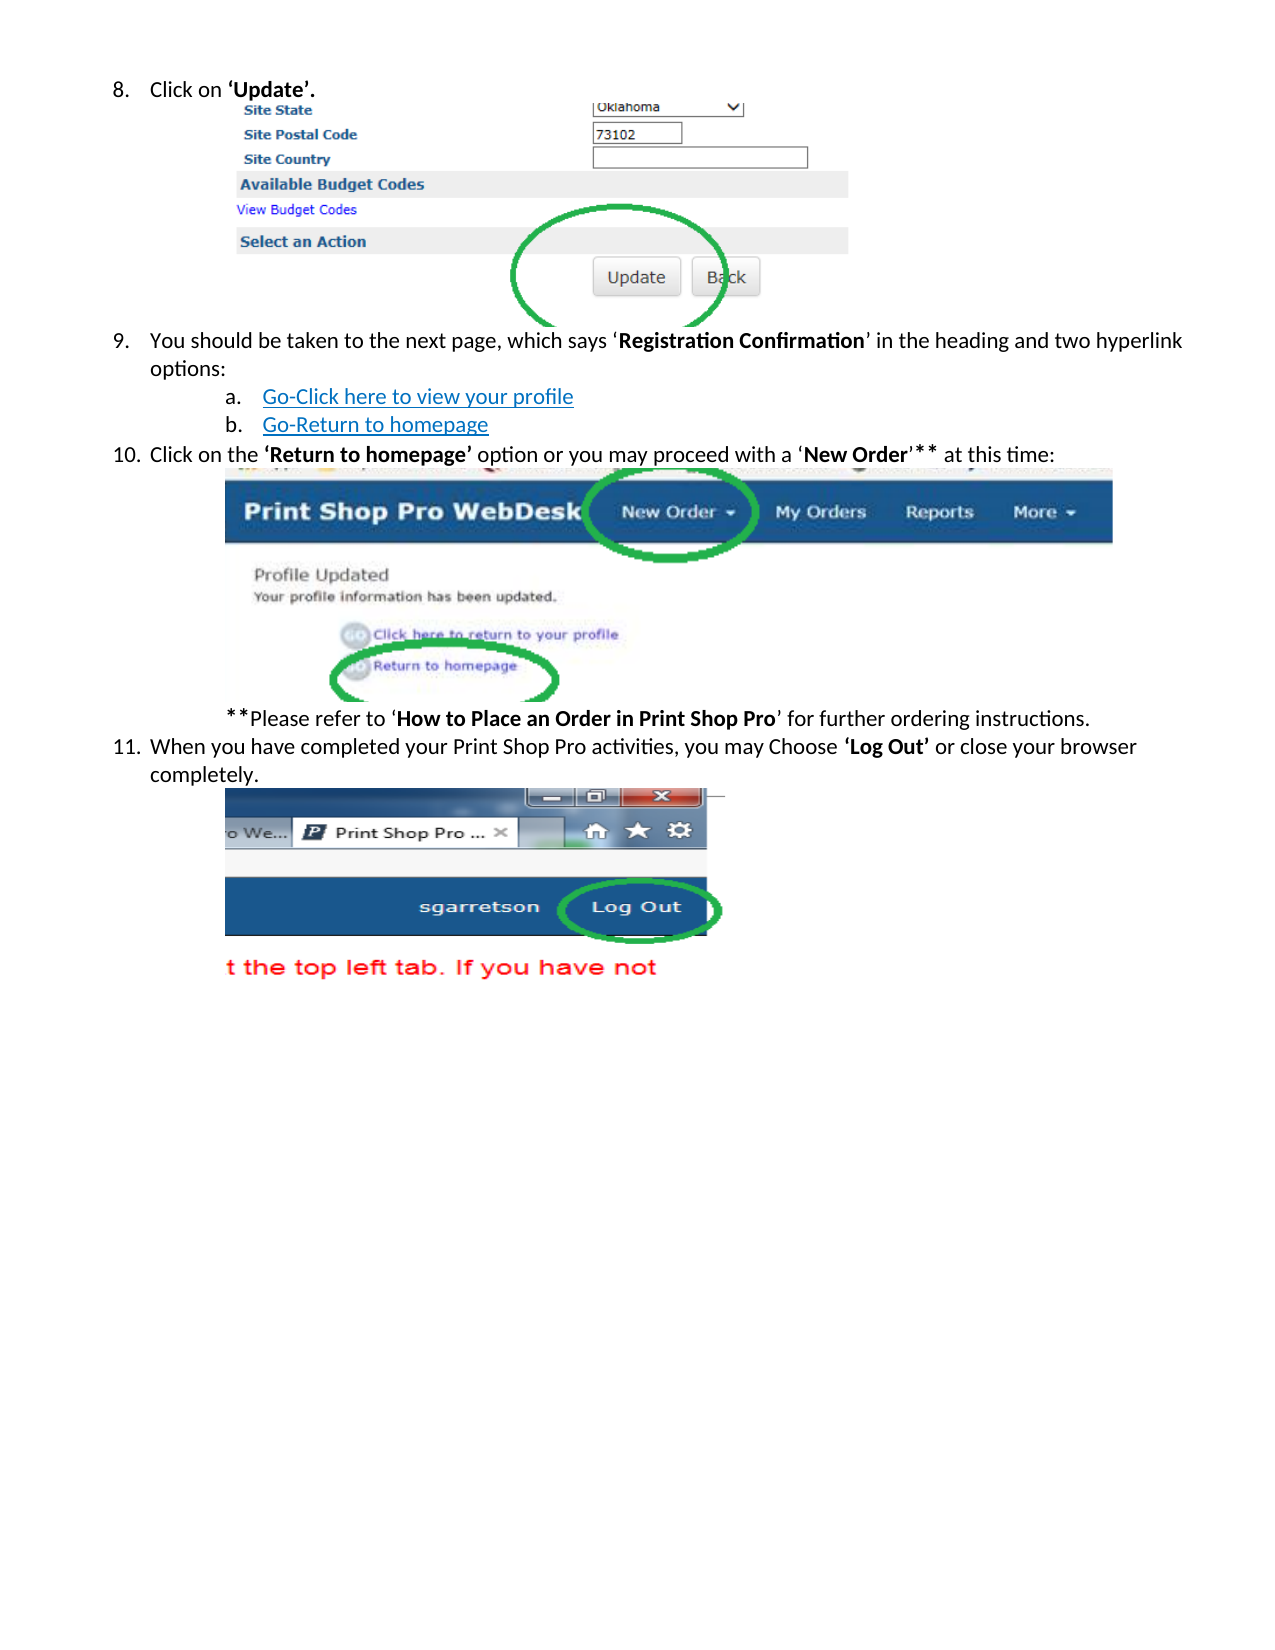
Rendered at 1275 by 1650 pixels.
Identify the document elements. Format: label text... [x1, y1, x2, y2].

picture [225, 788, 725, 1018]
list Go-Return to homepage [225, 410, 1200, 438]
picture [225, 103, 849, 327]
list **Please refer to ‘How to Place an Order in Print Shop Pro’ for further ordering instructions. [225, 702, 1200, 732]
picture [225, 468, 1113, 702]
list Go-Click here to view your profile [225, 382, 1200, 410]
list Click on the ‘Return to homepage’ option or you may proceed with a ‘New Order’** at this time: [112, 438, 1200, 469]
list You should be taken to the next page, which says ‘Registration Confirmation’ in the heading and two hyperlink options: [112, 326, 1200, 382]
list When you have completed your Print Shop Pro activities, you may Choose ‘Log Out’ or close your browser completely. [112, 732, 1200, 788]
list Click on ‘Update’. [112, 75, 1200, 103]
